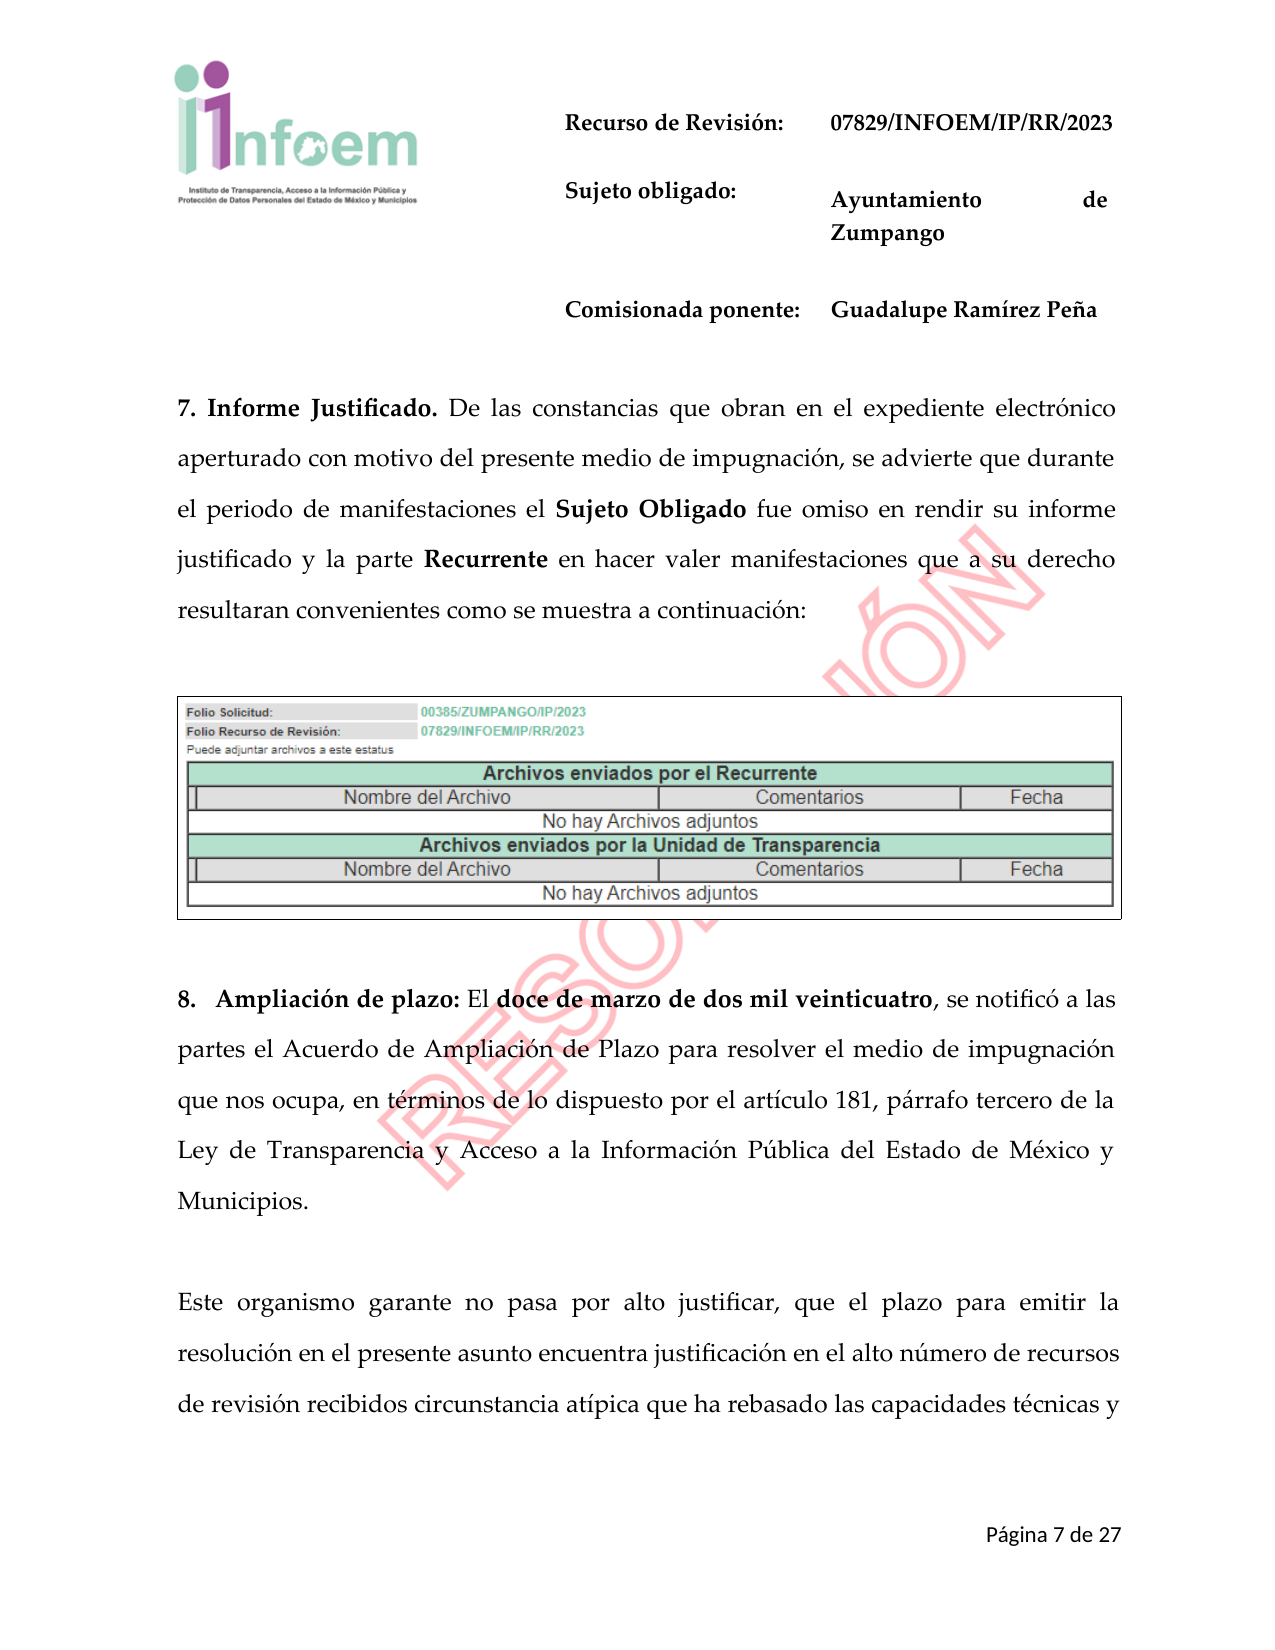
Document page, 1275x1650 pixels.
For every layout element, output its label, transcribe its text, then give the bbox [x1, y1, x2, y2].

list Ampliación de plazo: El doce de marzo de dos mil veinticuatro, se notificó a las partes el Acuerdo de Ampliación de Plazo para resolver el medio de impugnación que nos ocupa, en términos de lo dispuesto por el artículo 181, párrafo tercero de la Ley de Transparencia y Acceso a la Información Pública del Estado de México y Municipios. [177, 980, 1116, 1217]
picture [54, 0, 1275, 1650]
list Informe Justificado. De las constancias que obran en el expediente electrónico aperturado con motivo del presente medio de impugnación, se advierte que durante el periodo de manifestaciones el Sujeto Obligado fue omiso en rendir su informe justificado y la parte Recurrente en hacer valer manifestaciones que a su derecho resultaran convenientes como se muestra a continuación: [177, 389, 1116, 626]
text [177, 1284, 1121, 1419]
